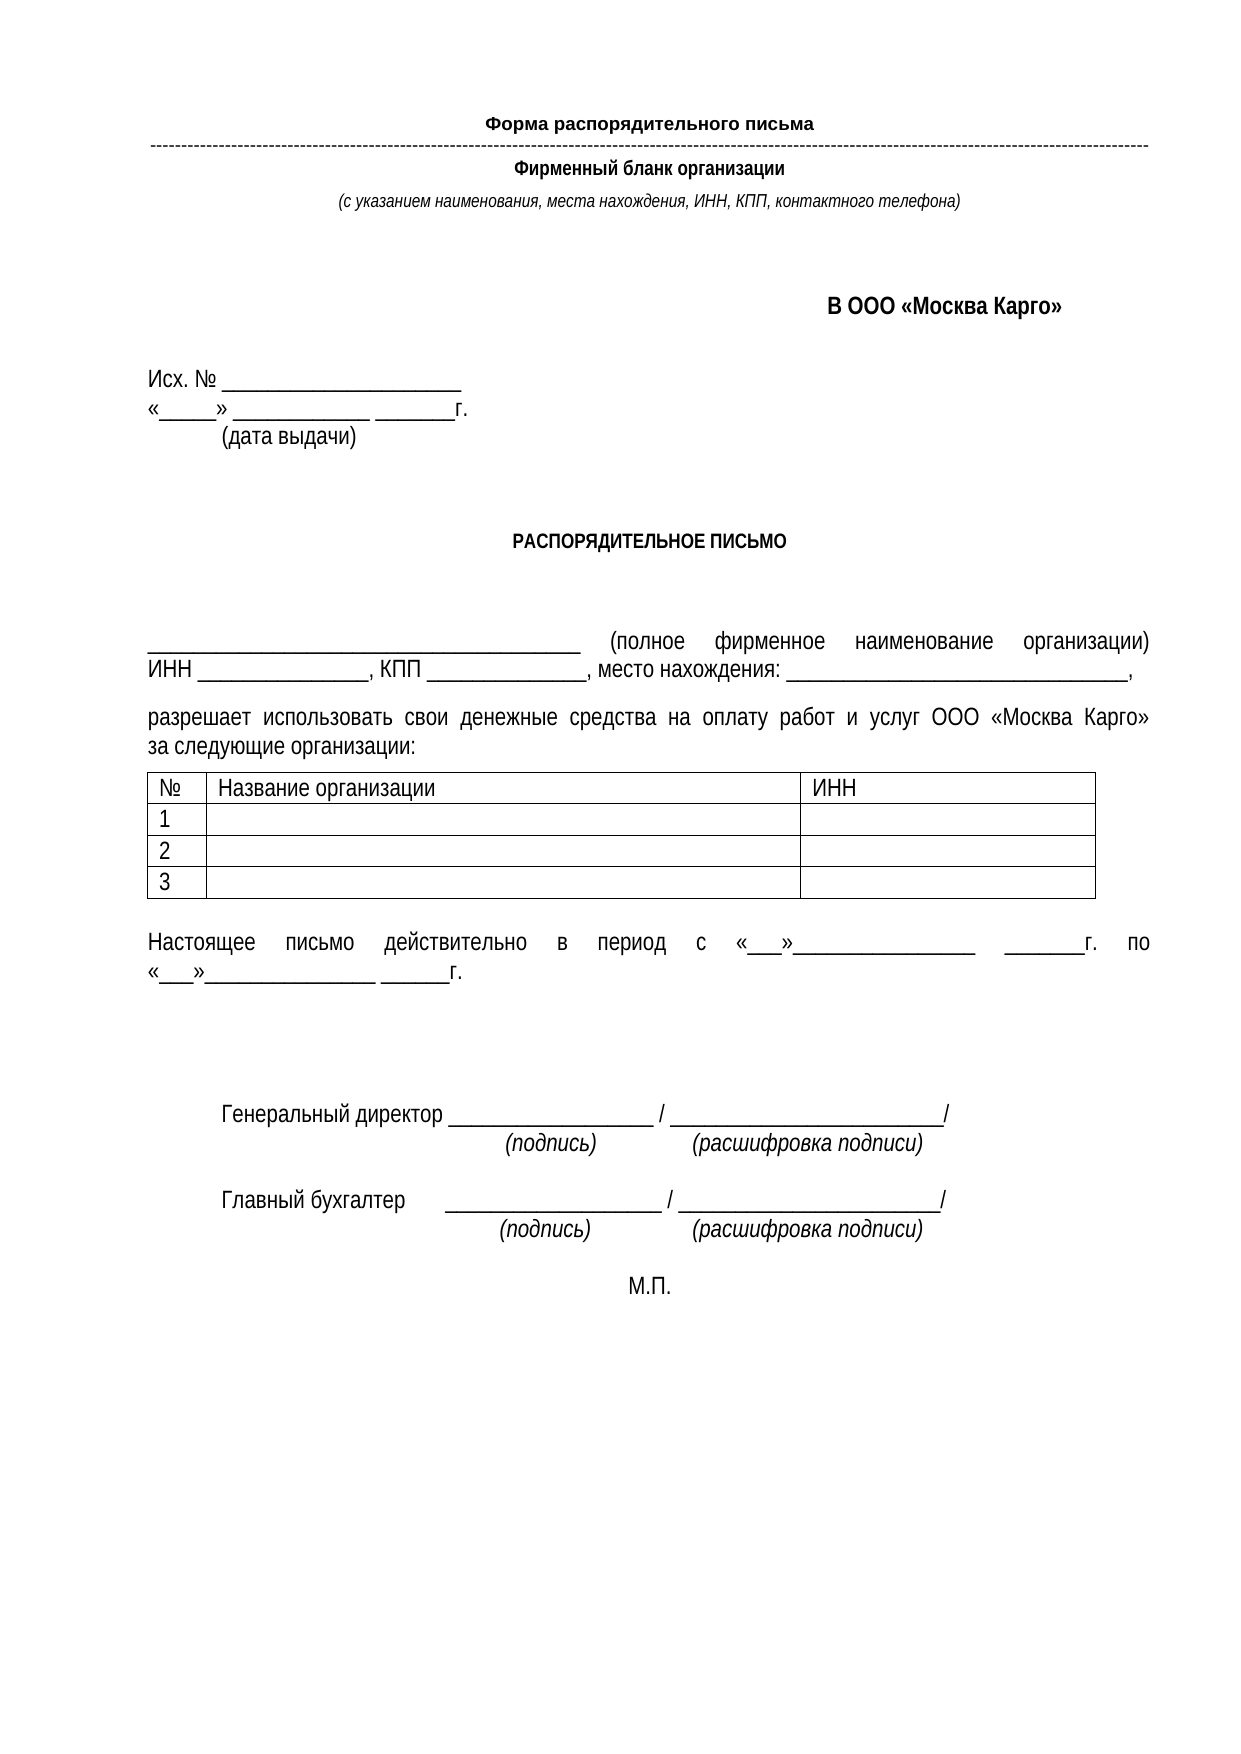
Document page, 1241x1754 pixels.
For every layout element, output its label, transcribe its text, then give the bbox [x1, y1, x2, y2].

text ______________________________________ (полное фирменное наименование организации) ИНН _______________, КПП ______________, место нахождения: ______________________________, [148, 626, 1152, 683]
table_cell [801, 804, 1095, 835]
text «_____» ____________ _______г. [148, 393, 1152, 421]
text разрешает использовать свои денежные средства на оплату работ и услуг ООО «Москва Карго» за следующие организации: [148, 702, 1152, 759]
text В ООО «Москва Карго» [664, 291, 1152, 319]
text ---------------------------------------------------------------------------------------------------------------------------------------------------------------- [148, 134, 1152, 156]
table_cell [801, 836, 1095, 866]
text (подпись) (расшифровка подписи) [148, 1128, 1152, 1157]
text РАСПОРЯДИТЕЛЬНОЕ ПИСЬМО [148, 529, 1152, 553]
table_cell 3 [148, 867, 206, 898]
text М.П. [148, 1271, 1152, 1300]
table_cell 2 [148, 836, 206, 866]
table_header № [148, 773, 206, 803]
table_header ИНН [801, 773, 1095, 803]
table_cell [207, 836, 800, 866]
table_cell [207, 867, 800, 898]
text (с указанием наименования, места нахождения, ИНН, КПП, контактного телефона) [148, 190, 1152, 211]
table_header Название организации [207, 773, 800, 803]
text (дата выдачи) [148, 421, 1152, 450]
table_cell 1 [148, 804, 206, 835]
text Генеральный директор __________________ / ________________________/ [148, 1099, 1152, 1128]
text Форма распорядительного письма [148, 112, 1152, 134]
table_cell [801, 867, 1095, 898]
text (подпись) (расшифровка подписи) [148, 1214, 1152, 1242]
text Главный бухгалтер ___________________ / _______________________/ [148, 1185, 1152, 1214]
text Исх. № _____________________ [148, 364, 1152, 393]
text Фирменный бланк организации [148, 156, 1152, 179]
table_cell [207, 804, 800, 835]
text Настоящее письмо действительно в период с «___»________________ _______г. по «___»_______________ ______г. [148, 927, 1152, 985]
